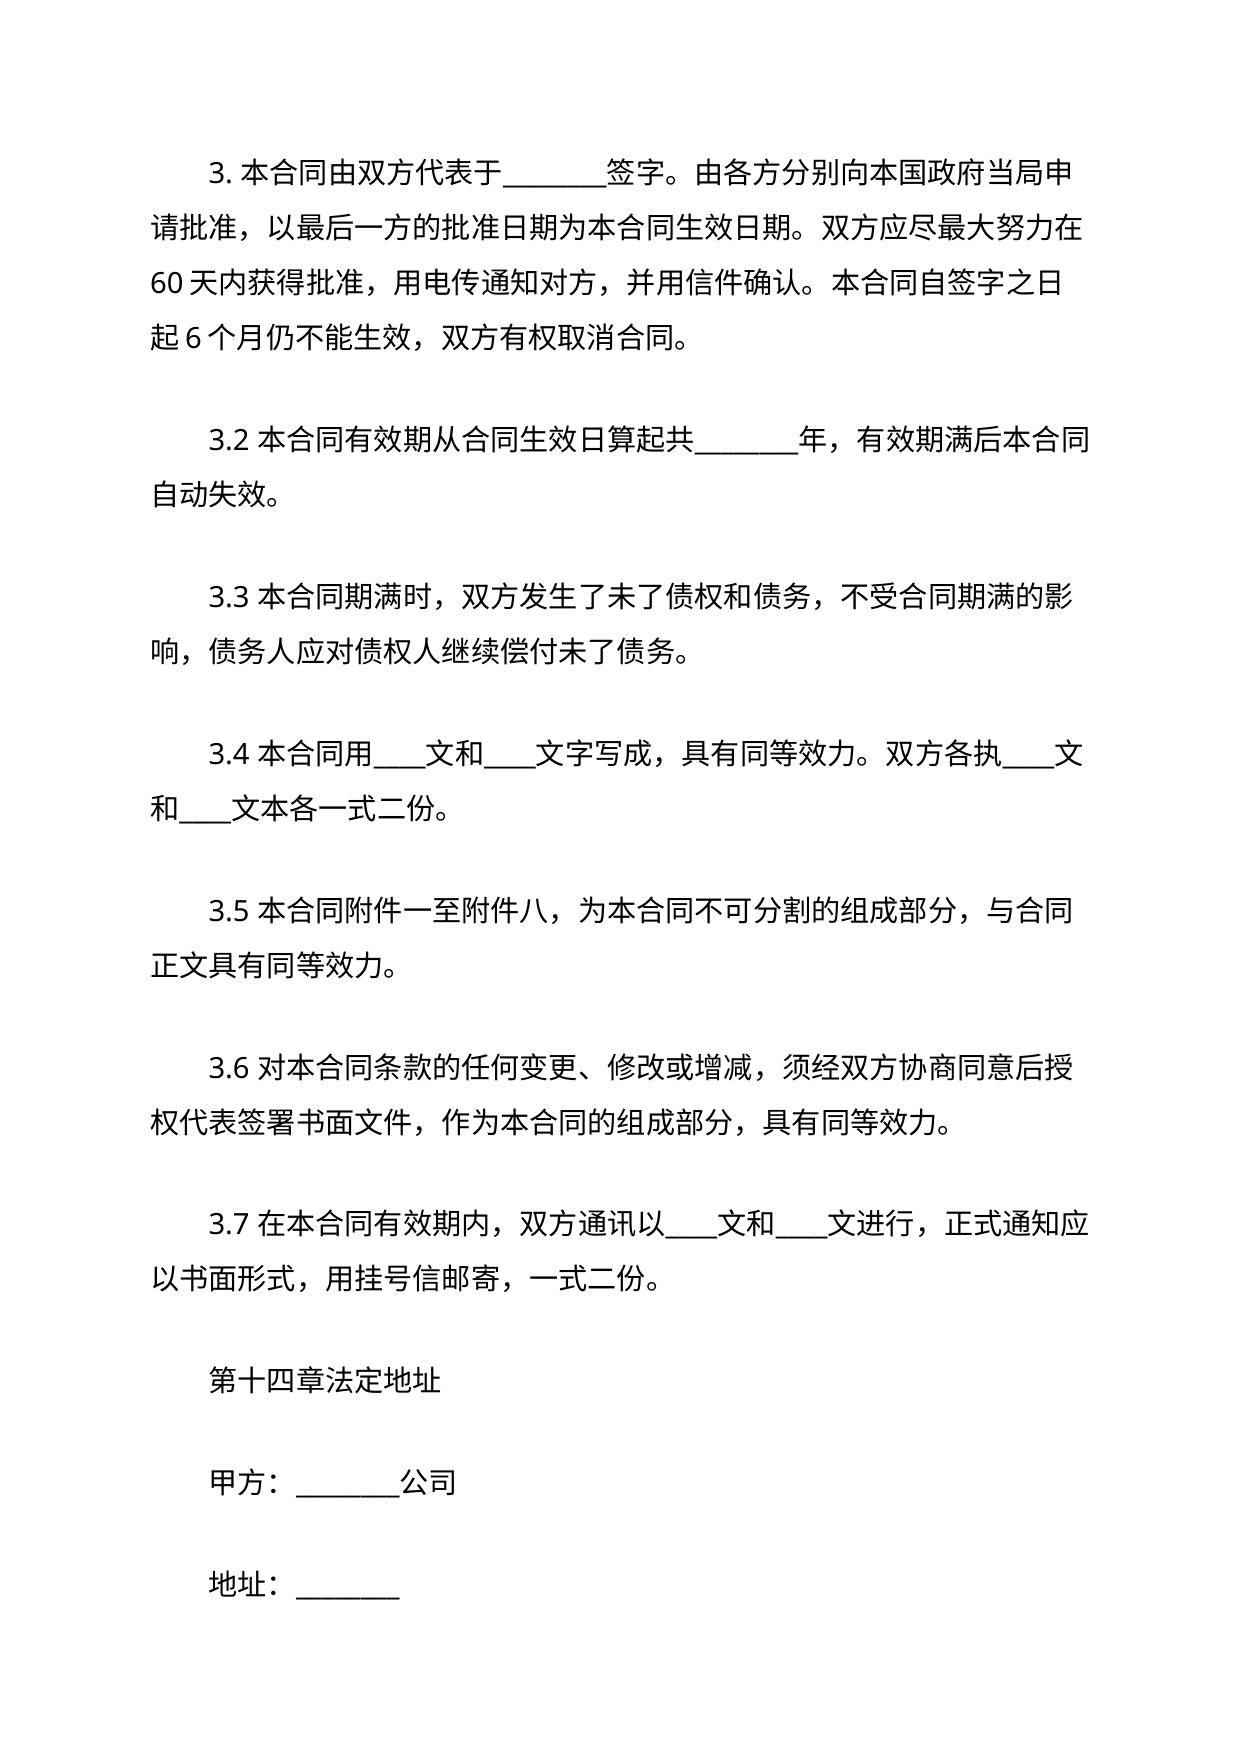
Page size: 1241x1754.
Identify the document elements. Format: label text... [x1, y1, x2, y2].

text 甲方：________公司 [150, 1459, 1090, 1502]
text 3.5 本合同附件一至附件八，为本合同不可分割的组成部分，与合同正文具有同等效力。 [150, 887, 1090, 985]
text 3.6 对本合同条款的任何变更、修改或增减，须经双方协商同意后授权代表签署书面文件，作为本合同的组成部分，具有同等效力。 [150, 1044, 1090, 1141]
text 3. 本合同由双方代表于________签字。由各方分别向本国政府当局申请批准，以最后一方的批准日期为本合同生效日期。双方应尽最大努力在60天内获得批准，用电传通知对方，并用信件确认。本合同自签字之日起6个月仍不能生效，双方有权取消合同。 [150, 150, 1090, 357]
text 3.4 本合同用____文和____文字写成，具有同等效力。双方各执____文和____文本各一式二份。 [150, 730, 1090, 828]
text 3.2 本合同有效期从合同生效日算起共________年，有效期满后本合同自动失效。 [150, 417, 1090, 514]
text 地址：________ [150, 1561, 1090, 1604]
text 3.7 在本合同有效期内，双方通讯以____文和____文进行，正式通知应以书面形式，用挂号信邮寄，一式二份。 [150, 1201, 1090, 1298]
text 第十四章法定地址 [150, 1358, 1090, 1400]
text 3.3 本合同期满时，双方发生了未了债权和债务，不受合同期满的影响，债务人应对债权人继续偿付未了债务。 [150, 574, 1090, 671]
